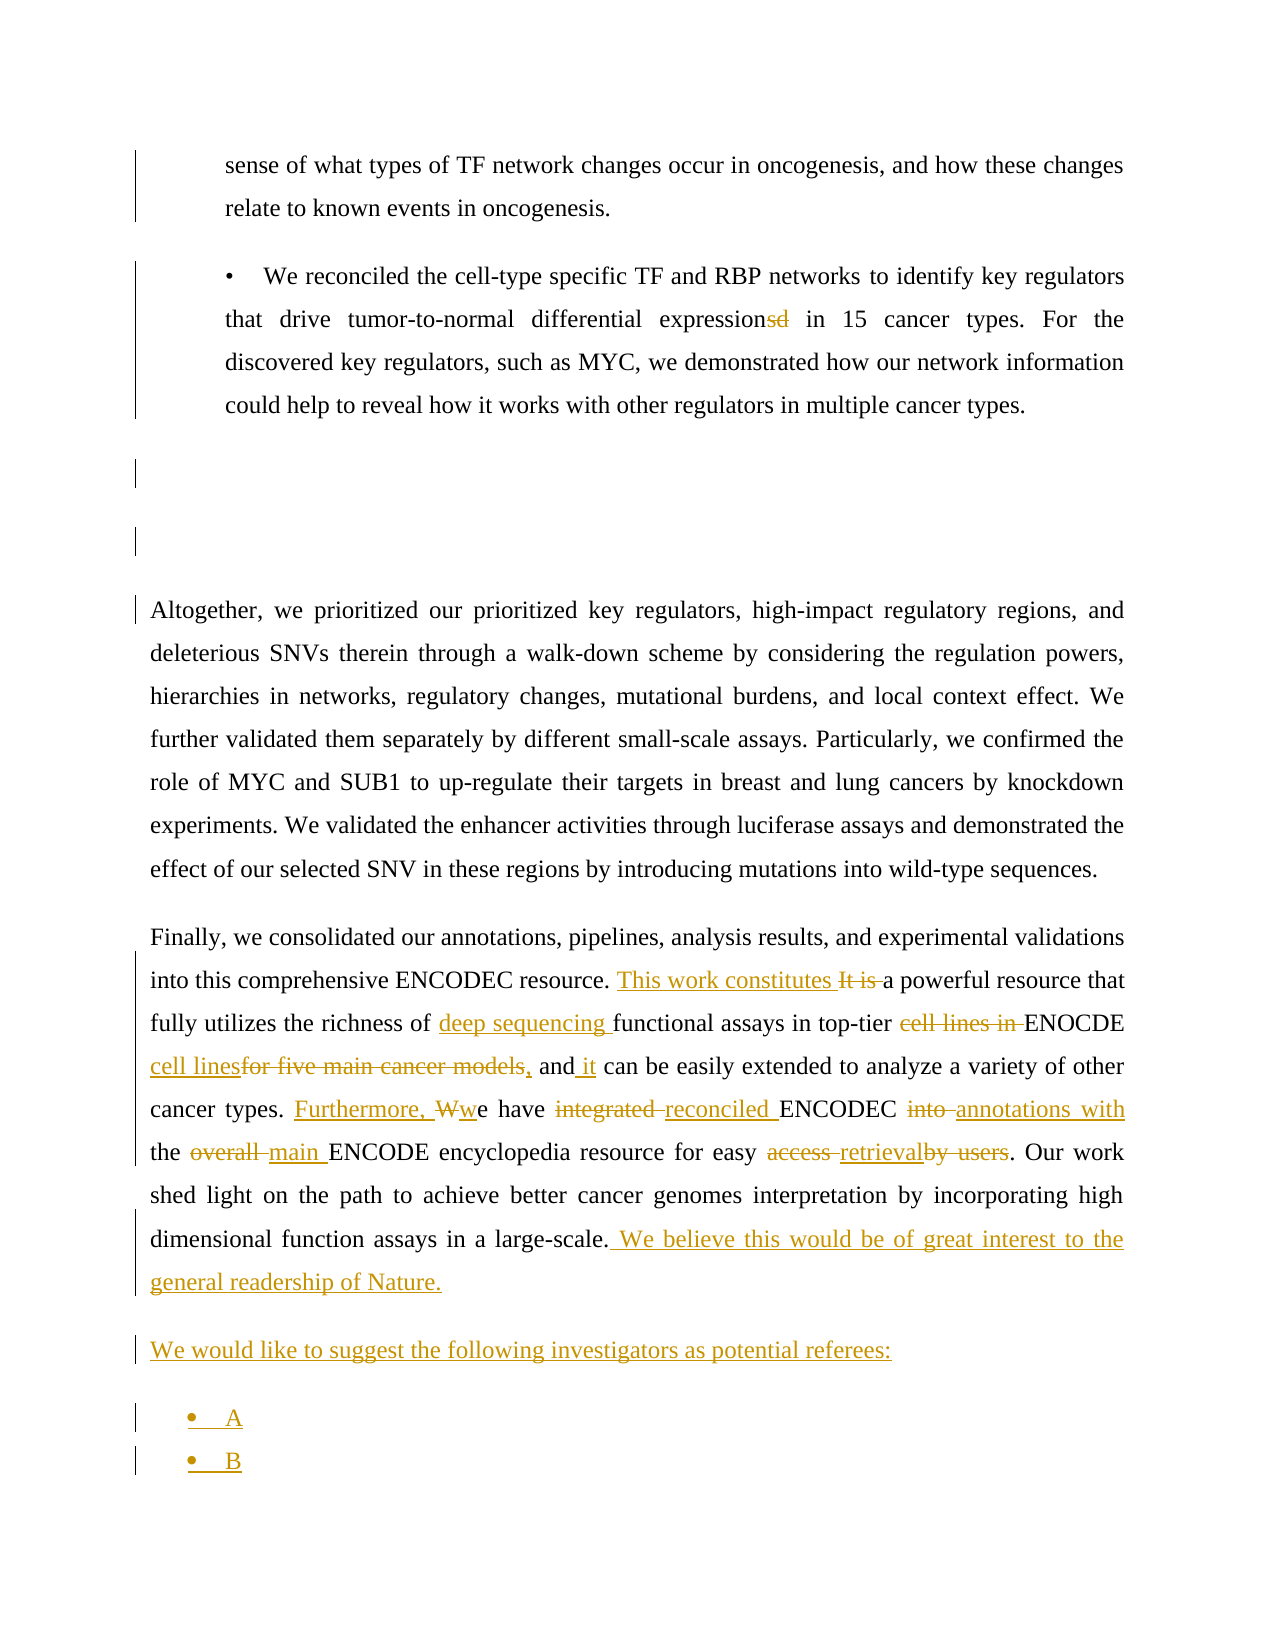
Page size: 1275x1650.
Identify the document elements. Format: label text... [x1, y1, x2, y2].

text Altogether, we prioritized our prioritized key regulators, high-impact regulatory regions, and deleterious SNVs therein through a walk-down scheme by considering the regulation powers, hierarchies in networks, regulatory changes, mutational burdens, and local context effect. We further validated them separately by different small-scale assays. Particularly, we confirmed the role of MYC and SUB1 to up-regulate their targets in breast and lung cancers by knockdown experiments. We validated the enhancer activities through luciferase assays and demonstrated the effect of our selected SNV in these regions by introducing mutations into wild-type sequences. [150, 595, 1125, 882]
text • We reconciled the cell-type specific TF and RBP networks to identify key regulators that drive tumor-to-normal differential expression in 15 cancer types. For the discovered key regulators, such as MYC, we demonstrated how our network information could help to reveal how it works with other regulators in multiple cancer types. [225, 261, 1125, 419]
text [225, 150, 1125, 222]
text Finally, we consolidated our annotations, pipelines, analysis results, and experimental validations into this comprehensive ENCODEC resource. a powerful resource that fully utilizes the richness of functional assays in top-tier ENOCDE and can be easily extended to analyze a variety of other cancer types. e have ENCODEC the ENCODE encyclopedia resource for easy . Our work shed light on the path to achieve better cancer genomes interpretation by incorporating high dimensional function assays in a large-scale. [150, 922, 1125, 1296]
